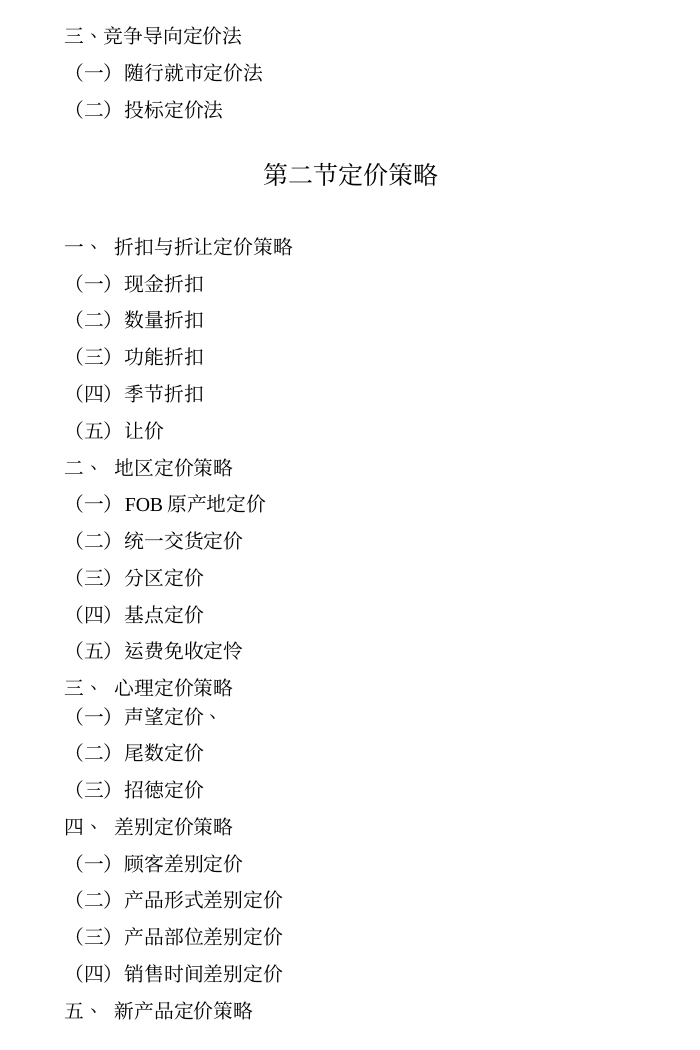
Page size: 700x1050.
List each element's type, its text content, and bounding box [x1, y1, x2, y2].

text （四） 基点定价 [22, 599, 679, 628]
text （二） 产品形式差别定价 [22, 885, 679, 913]
text （一） 顾客差别定价 [22, 848, 679, 877]
text （二） 数量折扣 [22, 305, 679, 333]
text （四） 销售时间差别定价 [22, 959, 679, 987]
text （一） FOB原产地定价 [22, 489, 679, 517]
text 五、 新产品定价策略 [22, 995, 679, 1024]
text 三、 心理定价策略 [22, 673, 679, 701]
text （四） 季节折扣 [22, 379, 679, 407]
text （二） 统一交货定价 [22, 526, 679, 554]
text （五） 让价 [22, 415, 679, 444]
text 三、竞争导向定价法 [22, 21, 679, 49]
text （三） 招徳定价 [22, 775, 679, 803]
text （三） 功能折扣 [22, 342, 679, 370]
text 二、 地区定价策略 [22, 452, 679, 481]
subtitle 第二节定价策略 [22, 156, 679, 192]
text （一） 随行就市定价法 [22, 57, 679, 86]
text 四、 差别定价策略 [22, 812, 679, 840]
text （三） 产品部位差别定价 [22, 922, 679, 950]
text （一） 声望定价、 [22, 701, 679, 730]
text （二） 投标定价法 [22, 94, 679, 123]
text （一） 现金折扣 [22, 268, 679, 297]
text （三） 分区定价 [22, 562, 679, 591]
text （五） 运费免收定怜 [22, 636, 679, 664]
text （二） 尾数定价 [22, 738, 679, 766]
text 一、 折扣与折让定价策略 [22, 232, 679, 260]
